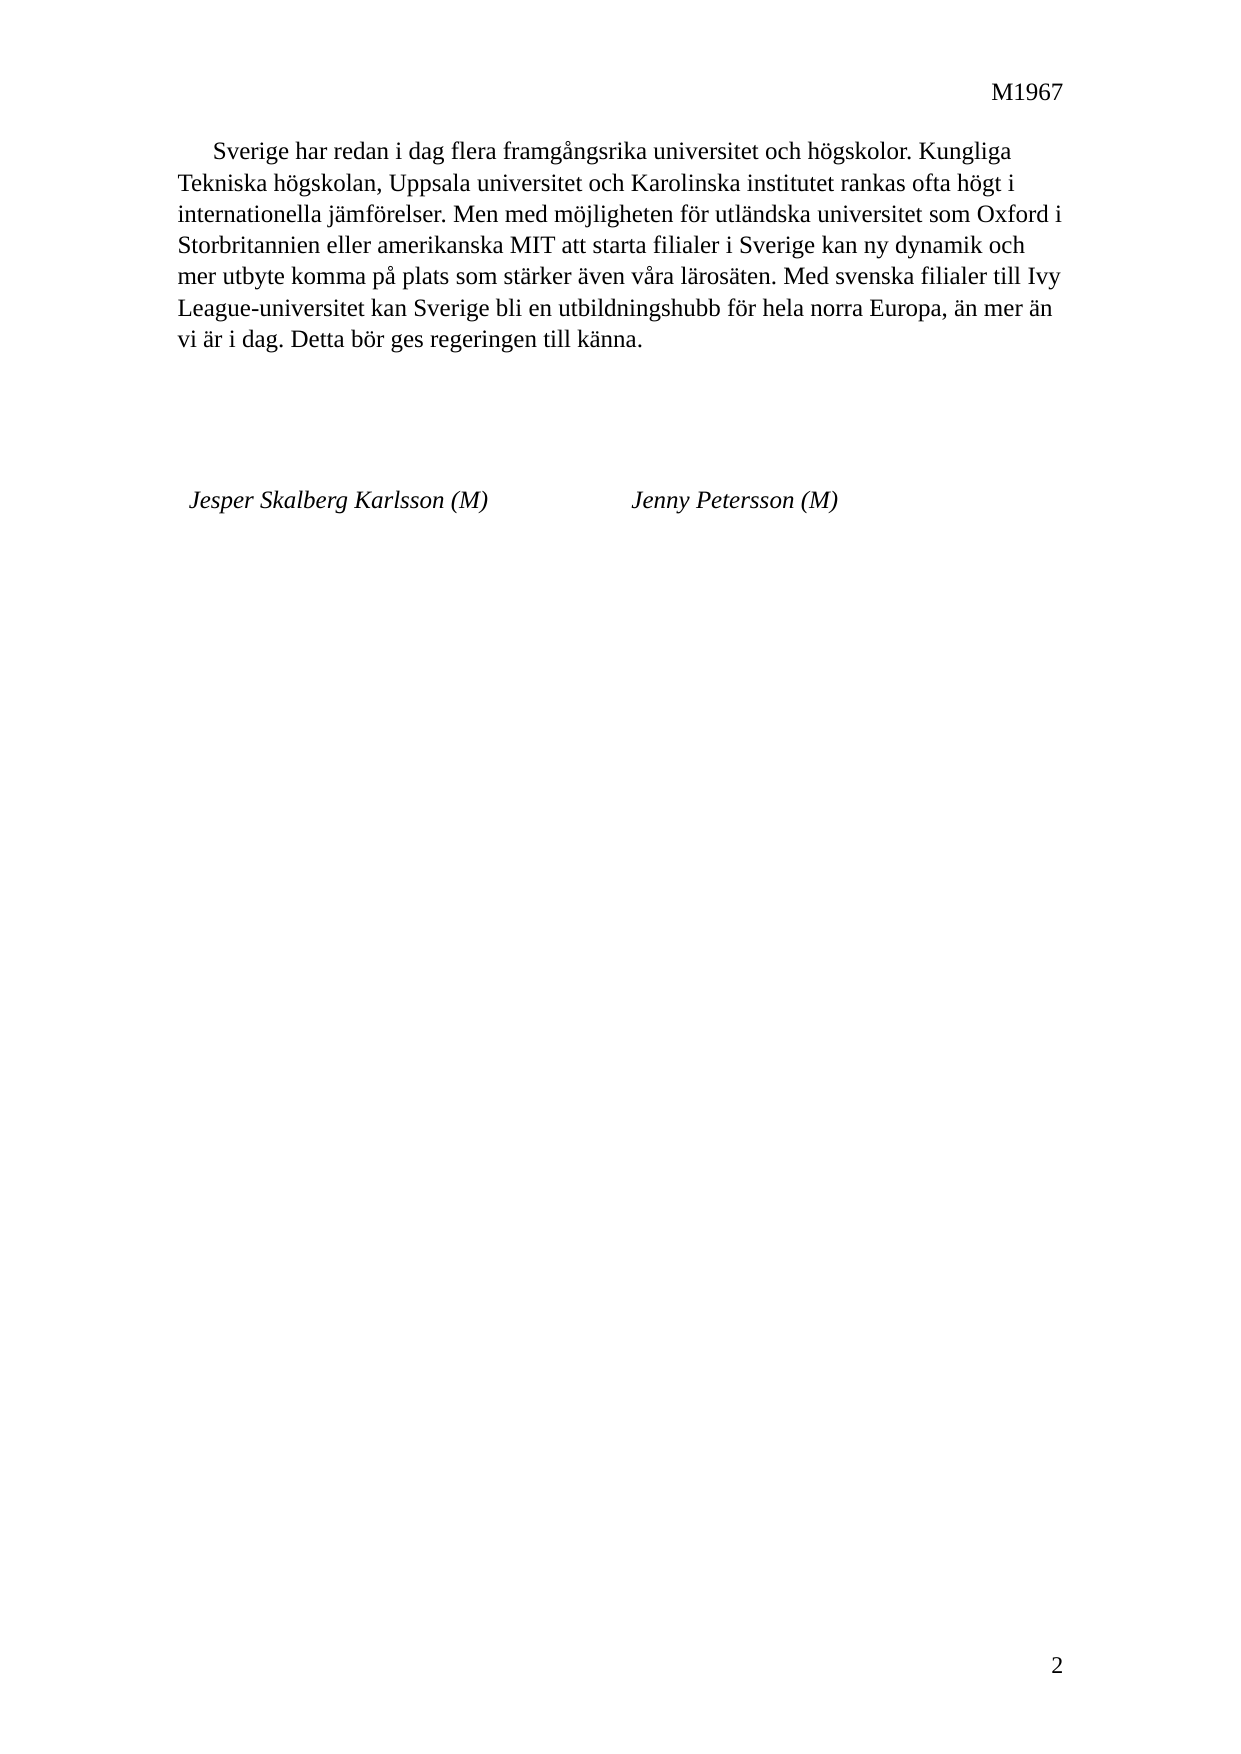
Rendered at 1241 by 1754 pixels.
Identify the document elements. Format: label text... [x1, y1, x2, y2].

table_header Jenny Petersson (M) [620, 453, 1063, 521]
text Sverige har redan i dag flera framgångsrika universitet och högskolor. Kungliga Tekniska högskolan, Uppsala universitet och Karolinska institutet rankas ofta högt i internationella jämförelser. Men med möjligheten för utländska universitet som Oxford i Storbritannien eller amerikanska MIT att starta filialer i Sverige kan ny dynamik och mer utbyte komma på plats som stärker även våra lärosäten. Med svenska filialer till Ivy League-universitet kan Sverige bli en utbildningshubb för hela norra Europa, än mer än vi är i dag. Detta bör ges regeringen till känna. [177, 134, 1063, 353]
table_header Jesper Skalberg Karlsson (M) [177, 453, 620, 521]
